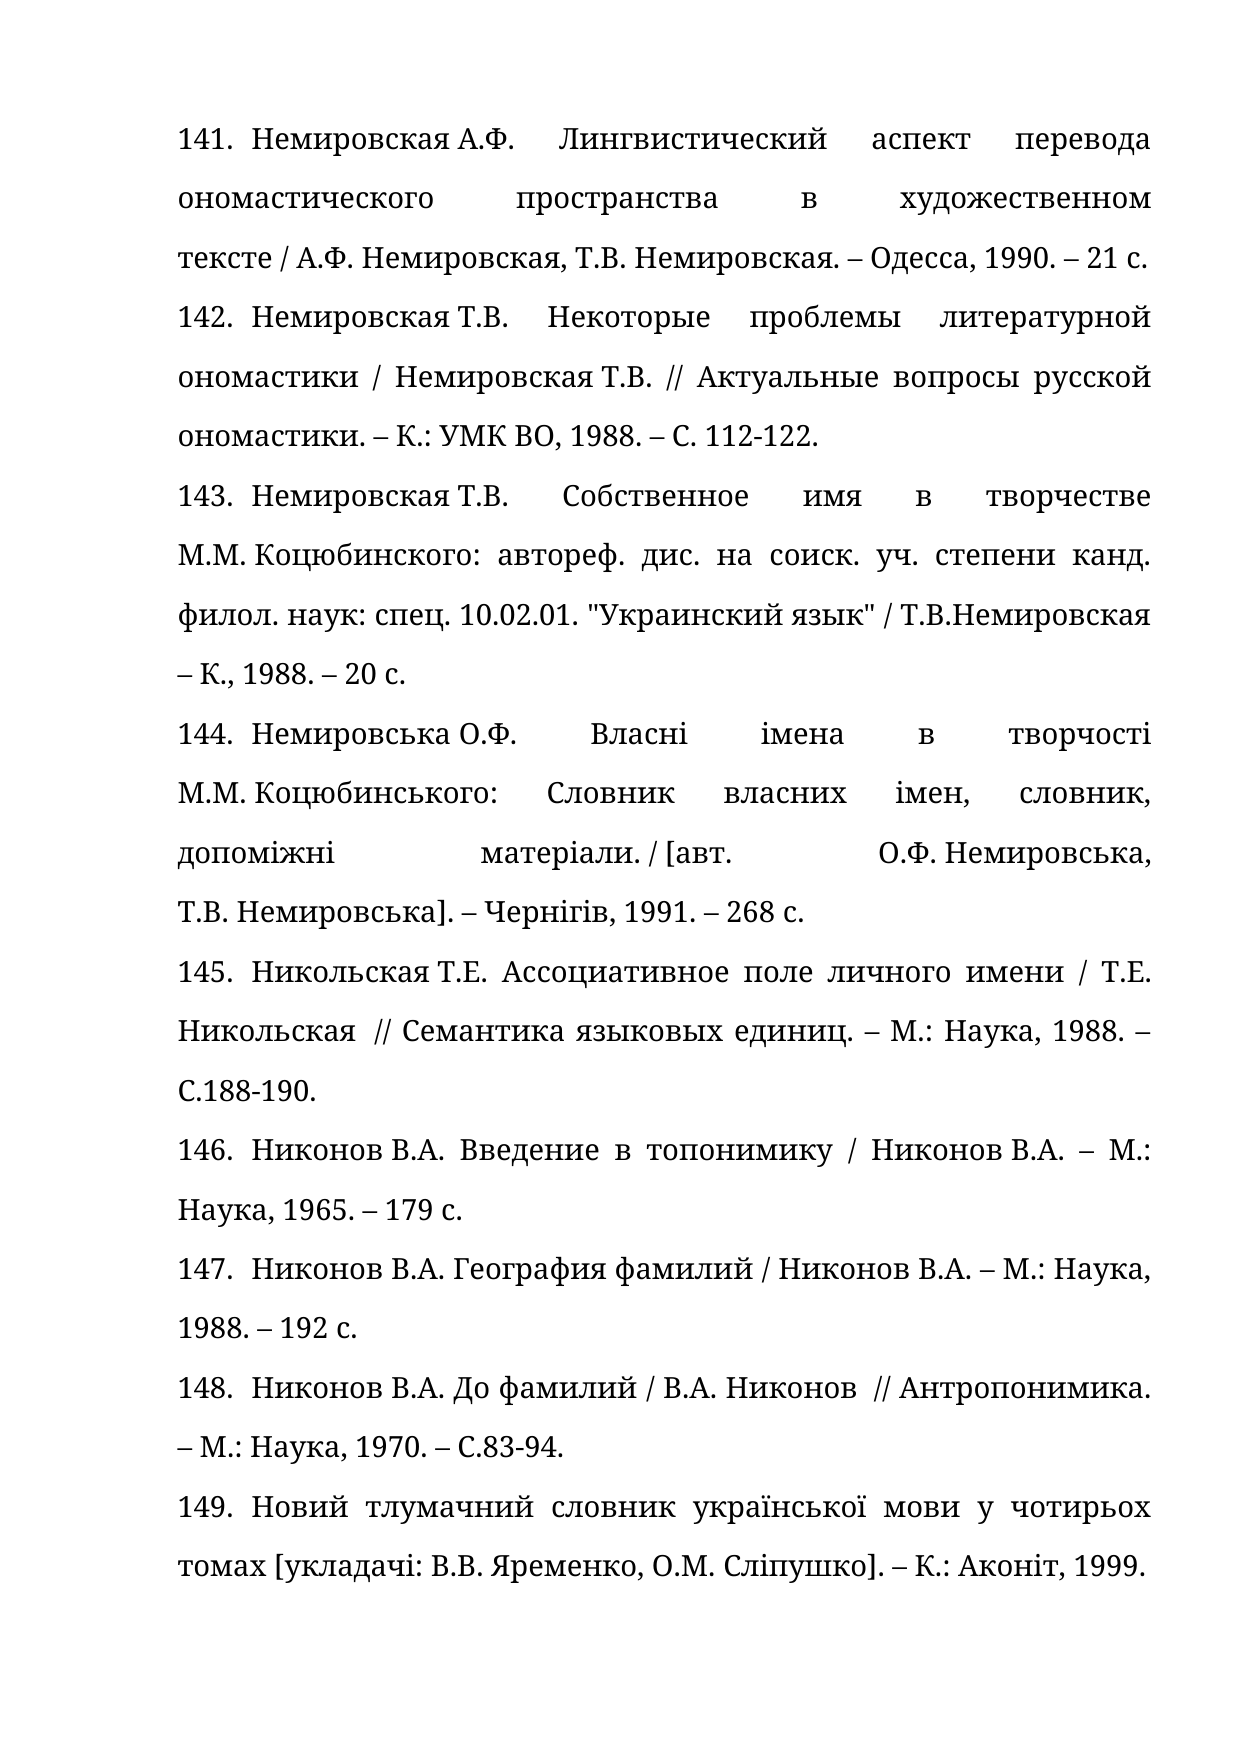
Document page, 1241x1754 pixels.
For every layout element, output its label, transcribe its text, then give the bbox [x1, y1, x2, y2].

list Новий тлумачний словник української мови у чотирьох томах [укладачі: В.В. Яременко, О.М. Сліпушко]. – К.: Аконіт, 1999. [177, 1486, 1152, 1585]
list Никонов В.А. Введение в топонимику / Никонов В.А. – М.: Наука, 1965. – 179 с. [177, 1129, 1152, 1228]
list Никольская Т.Е. Ассоциативное поле личного имени / Т.Е. Никольская // Семантика языковых единиц. – М.: Наука, 1988. – С.188-190. [177, 951, 1152, 1109]
list Немировская Т.В. Некоторые проблемы литературной ономастики / Немировская Т.В. // Актуальные вопросы русской ономастики. – К.: УМК ВО, 1988. – С. 112-122. [177, 297, 1152, 455]
list Немировська О.Ф. Власні імена в творчості М.М. Коцюбинського: Словник власних імен, словник, допоміжні матеріали. / [авт. О.Ф. Немировська, Т.В. Немировська]. – Чернігів, 1991. – 268 с. [177, 713, 1152, 931]
list Никонов В.А. До фамилий / В.А. Никонов // Антропонимика. – М.: Наука, 1970. – С.83-94. [177, 1367, 1152, 1466]
list Немировская Т.В. Собственное имя в творчестве М.М. Коцюбинского: автореф. дис. на соиск. уч. степени канд. филол. наук: спец. 10.02.01. "Украинский язык" / Т.В.Немировская – К., 1988. – 20 с. [177, 475, 1152, 693]
list Никонов В.А. География фамилий / Никонов В.А. – М.: Наука, 1988. – 192 с. [177, 1248, 1152, 1347]
list Немировская А.Ф. Лингвистический аспект перевода ономастического пространства в художественном тексте / А.Ф. Немировская, Т.В. Немировская. – Одесса, 1990. – 21 с. [177, 118, 1152, 277]
